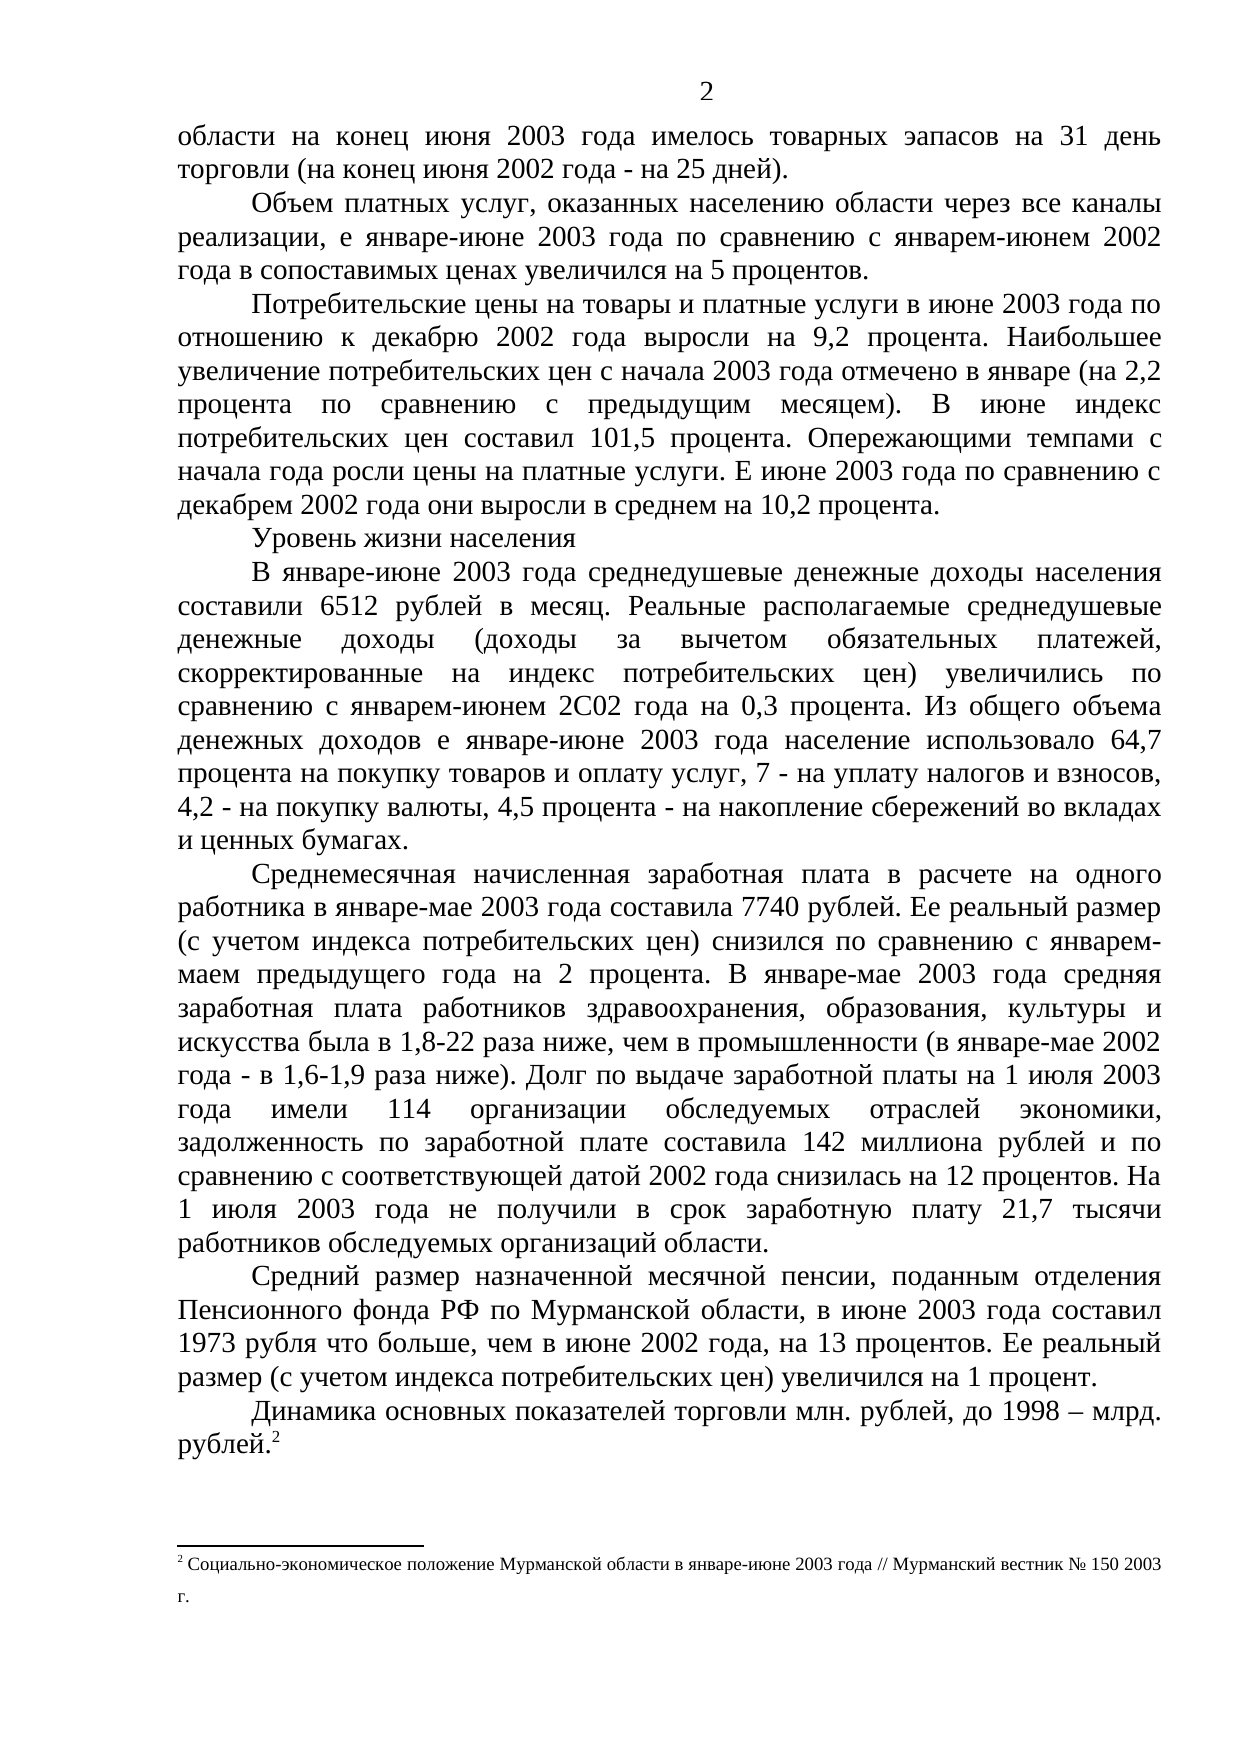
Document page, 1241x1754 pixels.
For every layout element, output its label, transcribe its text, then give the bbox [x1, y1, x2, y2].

text В январе-июне 2003 года среднедушевые денежные доходы населения составили 6512 рублей в месяц. Реальные располагаемые среднедушевые денежные доходы (доходы за вычетом обязательных платежей, скорректированные на индекс потребительских цен) увеличились по сравнению с январем-июнем 2С02 года на 0,3 процента. Из общего объема денежных доходов е январе-июне 2003 года население использовало 64,7 процента на покупку товаров и оплату услуг, 7 - на уплату налогов и взносов, 4,2 - на покупку валюты, 4,5 процента - на накопление сбережений во вкладах и ценных бумагах. [177, 554, 1162, 856]
text Потребительские цены на товары и платные услуги в июне 2003 года по отношению к декабрю 2002 года выросли на 9,2 процента. Наибольшее увеличение потребительских цен с начала 2003 года отмечено в январе (на 2,2 процента по сравнению с предыдущим месяцем). В июне индекс потребительских цен составил 101,5 процента. Опережающими темпами с начала года росли цены на платные услуги. Е июне 2003 года по сравнению с декабрем 2002 года они выросли в среднем на 10,2 процента. [177, 286, 1162, 521]
text Среднемесячная начисленная заработная плата в расчете на одного работника в январе-мае 2003 года составила 7740 рублей. Ее реальный размер (с учетом индекса потребительских цен) снизился по сравнению с январем-маем предыдущего года на 2 процента. В январе-мае 2003 года средняя заработная плата работников здравоохранения, образования, культуры и искусства была в 1,8-22 раза ниже, чем в промышленности (в январе-мае 2002 года - в 1,6-1,9 раза ниже). Долг по выдаче заработной платы на 1 июля 2003 года имели 114 организации обследуемых отраслей экономики, задолженность по заработной плате составила 142 миллиона рублей и по сравнению с соответствующей датой 2002 года снизилась на 12 процентов. На 1 июля 2003 года не получили в срок заработную плату 21,7 тысячи работников обследуемых организаций области. [177, 856, 1162, 1258]
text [177, 118, 1162, 185]
text Уровень жизни населения [177, 521, 1162, 554]
text Средний размер назначенной месячной пенсии, поданным отделения Пенсионного фонда РФ по Мурманской области, в июне 2003 года составил 1973 рубля что больше, чем в июне 2002 года, на 13 процентов. Ее реальный размер (с учетом индекса потребительских цен) увеличился на 1 процент. [177, 1258, 1162, 1393]
text Динамика основных показателей торговли млн. рублей, до 1998 – млрд. рублей. [177, 1393, 1162, 1460]
text Объем платных услуг, оказанных населению области через все каналы реализации, е январе-июне 2003 года по сравнению с январем-июнем 2002 года в сопоставимых ценах увеличился на 5 процентов. [177, 185, 1162, 286]
